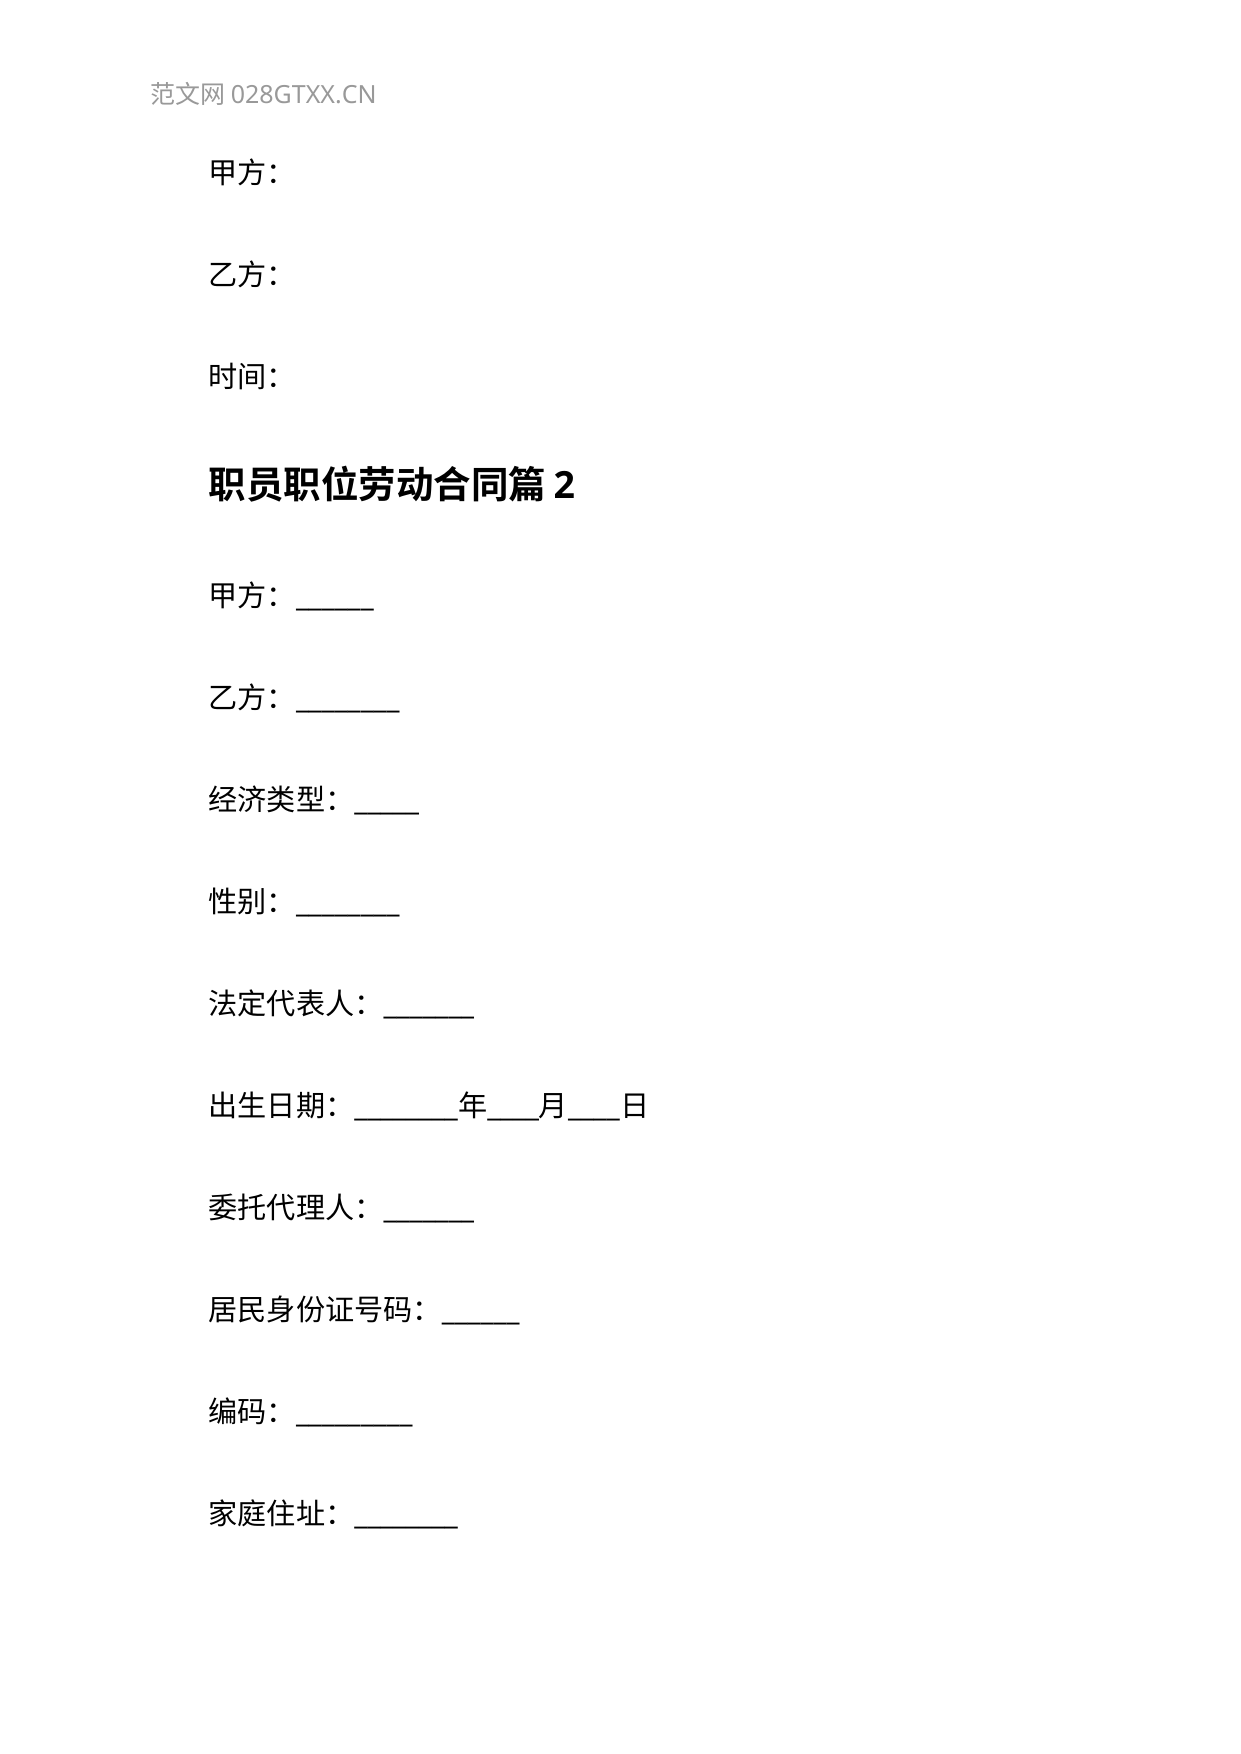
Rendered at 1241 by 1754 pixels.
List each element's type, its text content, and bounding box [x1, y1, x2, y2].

text 委托代理人：_______ [150, 1185, 1090, 1227]
text 职员职位劳动合同篇2 [150, 455, 1090, 510]
text 甲方： [150, 150, 1090, 192]
text 经济类型：_____ [150, 777, 1090, 819]
text 居民身份证号码：______ [150, 1287, 1090, 1329]
text 时间： [150, 353, 1090, 396]
text 家庭住址：________ [150, 1491, 1090, 1533]
text 性别：________ [150, 879, 1090, 921]
text 出生日期：________年____月____日 [150, 1083, 1090, 1125]
text 甲方：______ [150, 573, 1090, 615]
text 乙方： [150, 252, 1090, 294]
text 乙方：________ [150, 675, 1090, 717]
text 法定代表人：_______ [150, 981, 1090, 1023]
text 编码：_________ [150, 1389, 1090, 1431]
